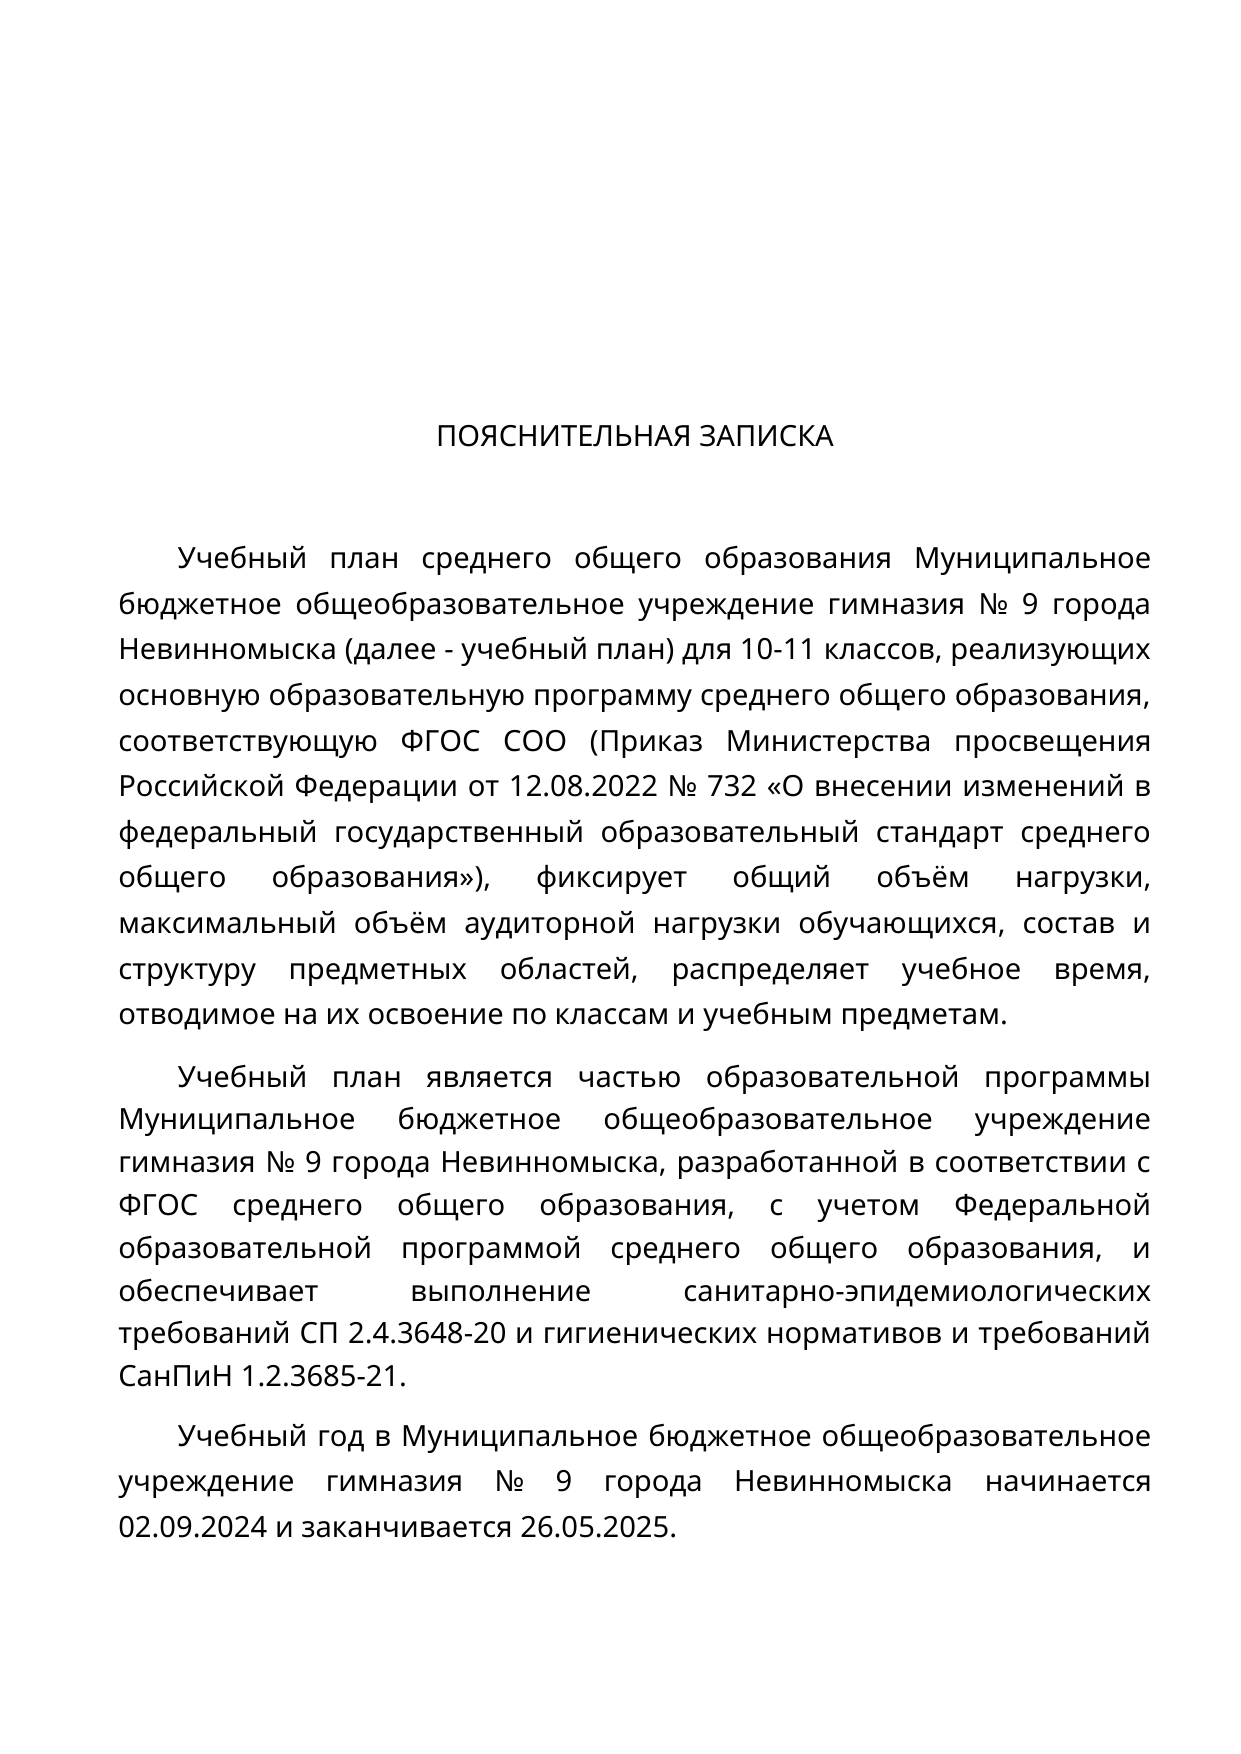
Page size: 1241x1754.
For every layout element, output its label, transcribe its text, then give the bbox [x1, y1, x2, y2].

text Учебный план является частью образовательной программы Муниципальное бюджетное общеобразовательное учреждение гимназия № 9 города Невинномыска, разработанной в соответствии с ФГОС среднего общего образования, с учетом Федеральной образовательной программой среднего общего образования, и обеспечивает выполнение санитарно-эпидемиологических требований СП 2.4.3648-20 и гигиенических нормативов и требований СанПиН 1.2.3685-21. [118, 1056, 1152, 1395]
text Учебный год в Муниципальное бюджетное общеобразовательное учреждение гимназия № 9 города Невинномыска начинается 02.09.2024 и заканчивается 26.05.2025. [118, 1415, 1152, 1546]
text Учебный план среднего общего образования Муниципальное бюджетное общеобразовательное учреждение гимназия № 9 города Невинномыска (далее - учебный план) для 10-11 классов, реализующих основную образовательную программу среднего общего образования, соответствующую ФГОС СОО (Приказ Министерства просвещения Российской Федерации от 12.08.2022 № 732 «О внесении изменений в федеральный государственный образовательный стандарт среднего общего образования»), фиксирует общий объём нагрузки, максимальный объём аудиторной нагрузки обучающихся, состав и структуру предметных областей, распределяет учебное время, отводимое на их освоение по классам и учебным предметам. [118, 537, 1152, 1033]
text ПОЯСНИТЕЛЬНАЯ ЗАПИСКА [118, 416, 1152, 455]
